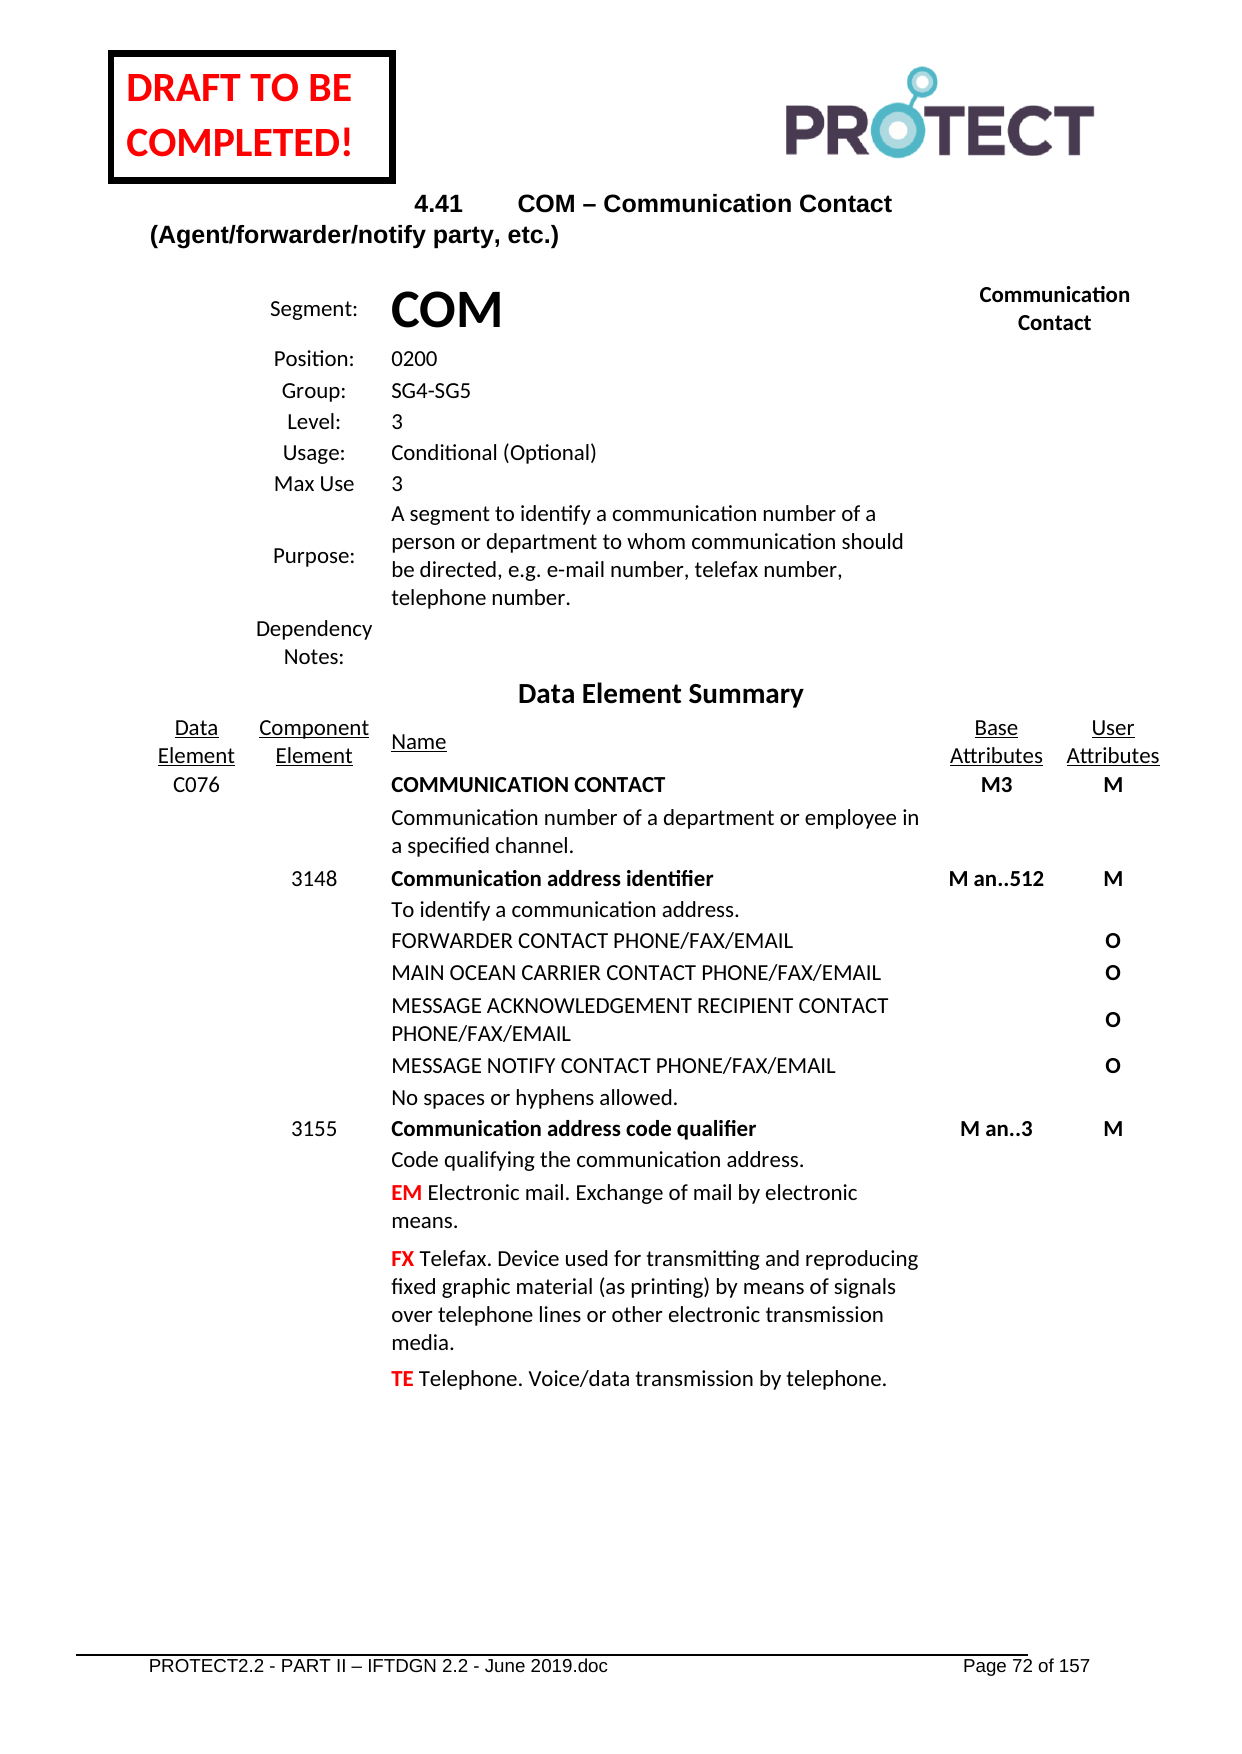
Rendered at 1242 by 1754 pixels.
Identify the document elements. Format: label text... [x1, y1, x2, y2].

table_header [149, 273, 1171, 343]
picture [783, 66, 1096, 159]
subtitle 4.41 COM – Communication Contact (Agent/forwarder/notify party, etc.) [148, 189, 1095, 249]
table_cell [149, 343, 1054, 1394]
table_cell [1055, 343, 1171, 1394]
